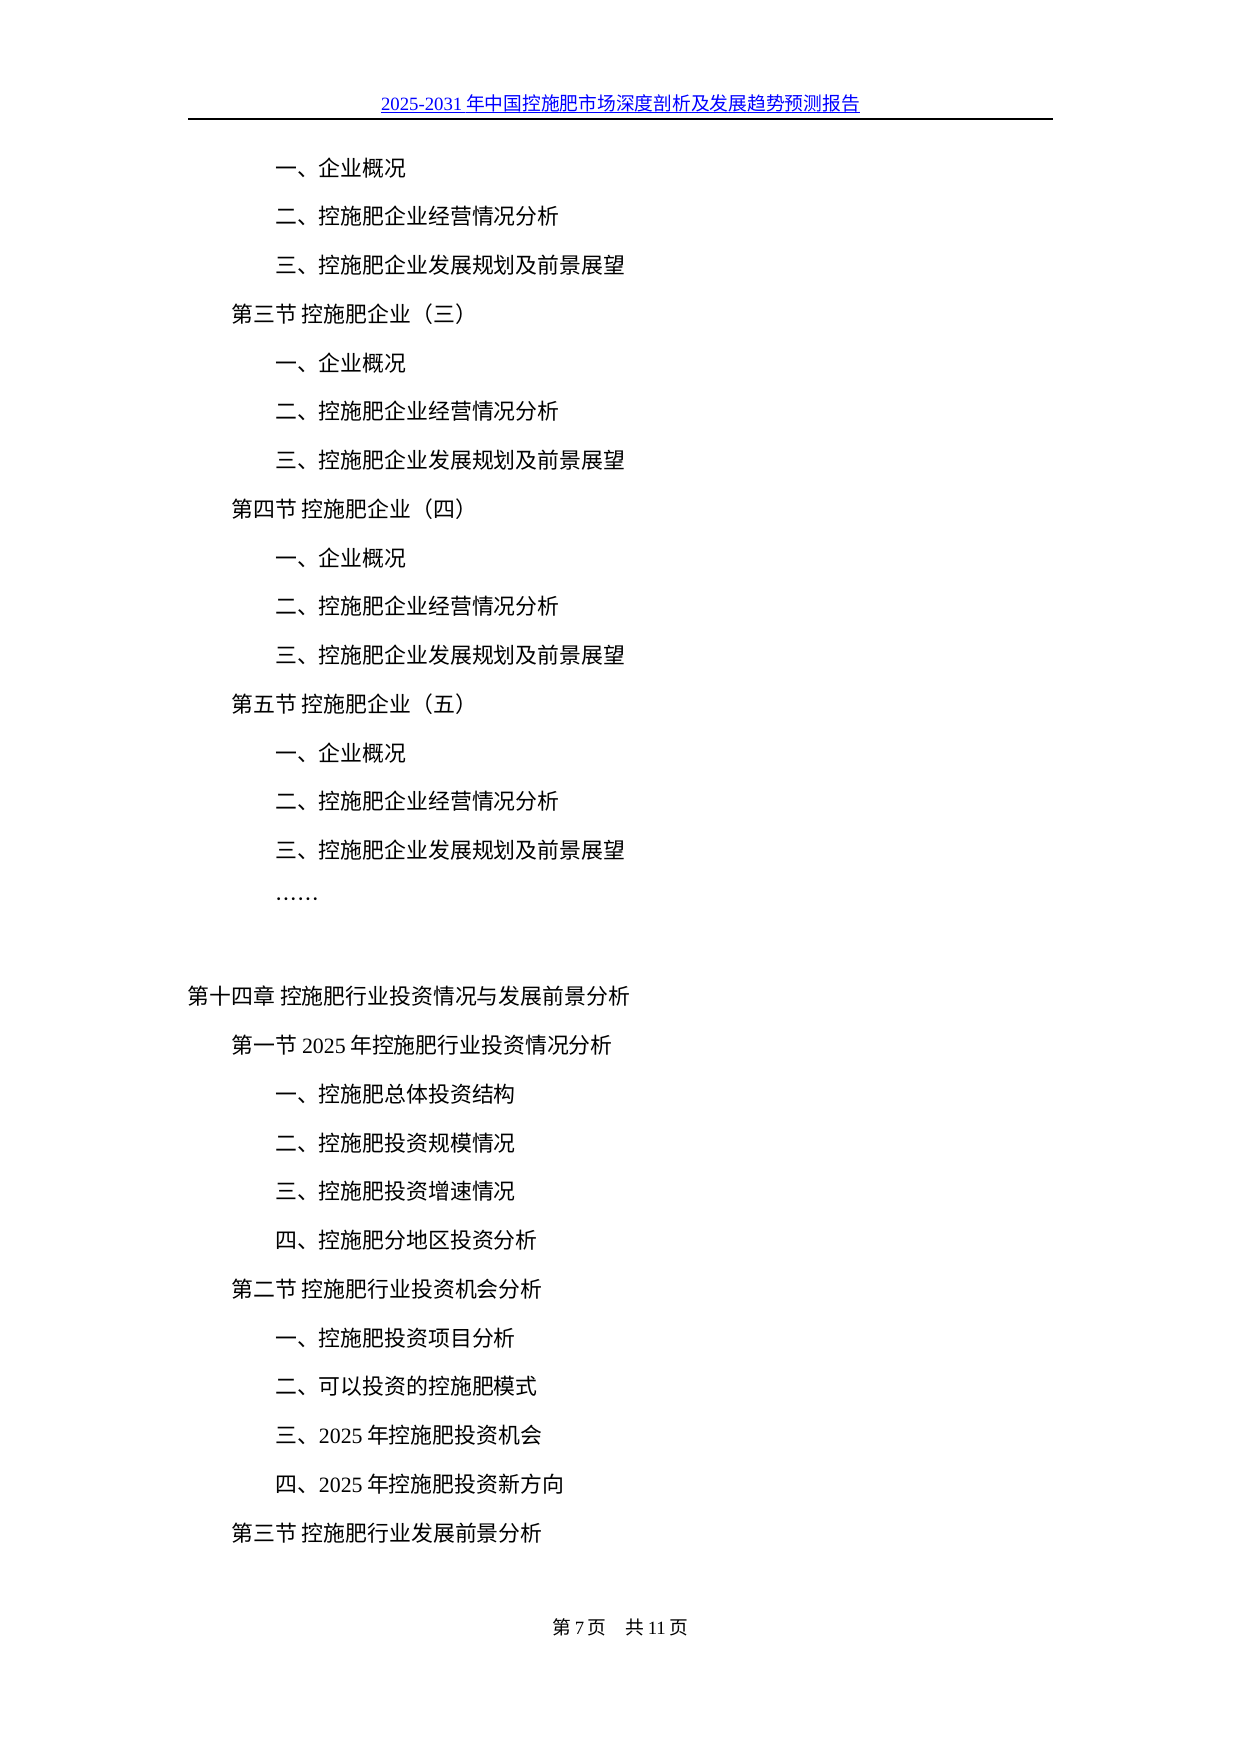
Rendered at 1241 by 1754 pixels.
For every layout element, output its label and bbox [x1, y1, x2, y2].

text [187, 150, 1053, 1548]
